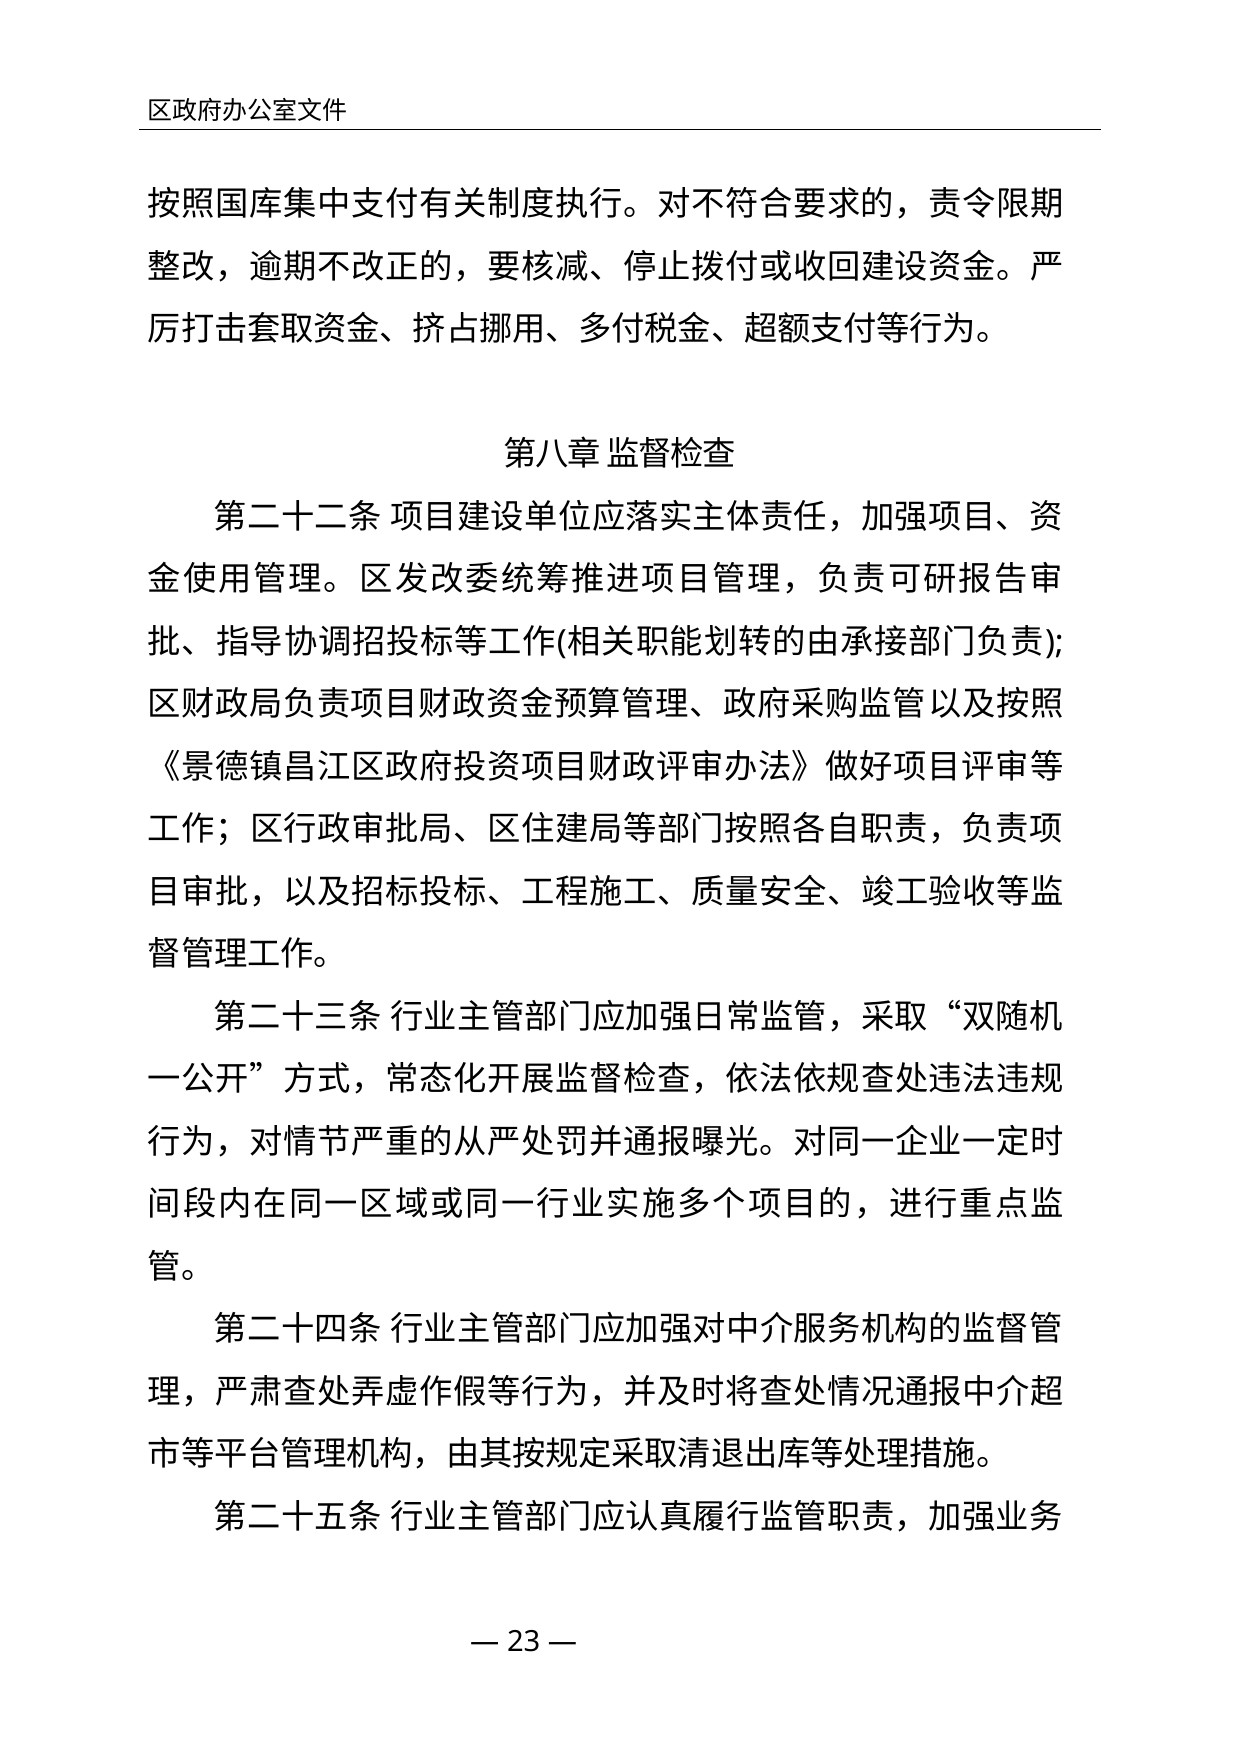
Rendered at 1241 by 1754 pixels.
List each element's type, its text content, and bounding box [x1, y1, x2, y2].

text 第八章 监督检查 [148, 416, 1093, 478]
text 第二十三条 行业主管部门应加强日常监管，采取“双随机一公开”方式，常态化开展监督检查，依法依规查处违法违规行为，对情节严重的从严处罚并通报曝光。对同一企业一定时间段内在同一区域或同一行业实施多个项目的，进行重点监管。 [148, 978, 1064, 1291]
text 第二十四条 行业主管部门应加强对中介服务机构的监督管理，严肃查处弄虚作假等行为，并及时将查处情况通报中介超市等平台管理机构，由其按规定采取清退出库等处理措施。 [148, 1291, 1064, 1478]
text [148, 1478, 1064, 1541]
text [148, 166, 1064, 353]
text 第二十二条 项目建设单位应落实主体责任，加强项目、资金使用管理。区发改委统筹推进项目管理，负责可研报告审批、指导协调招投标等工作(相关职能划转的由承接部门负责);区财政局负责项目财政资金预算管理、政府采购监管以及按照《景德镇昌江区政府投资项目财政评审办法》做好项目评审等工作；区行政审批局、区住建局等部门按照各自职责，负责项目审批，以及招标投标、工程施工、质量安全、竣工验收等监督管理工作。 [148, 478, 1064, 978]
